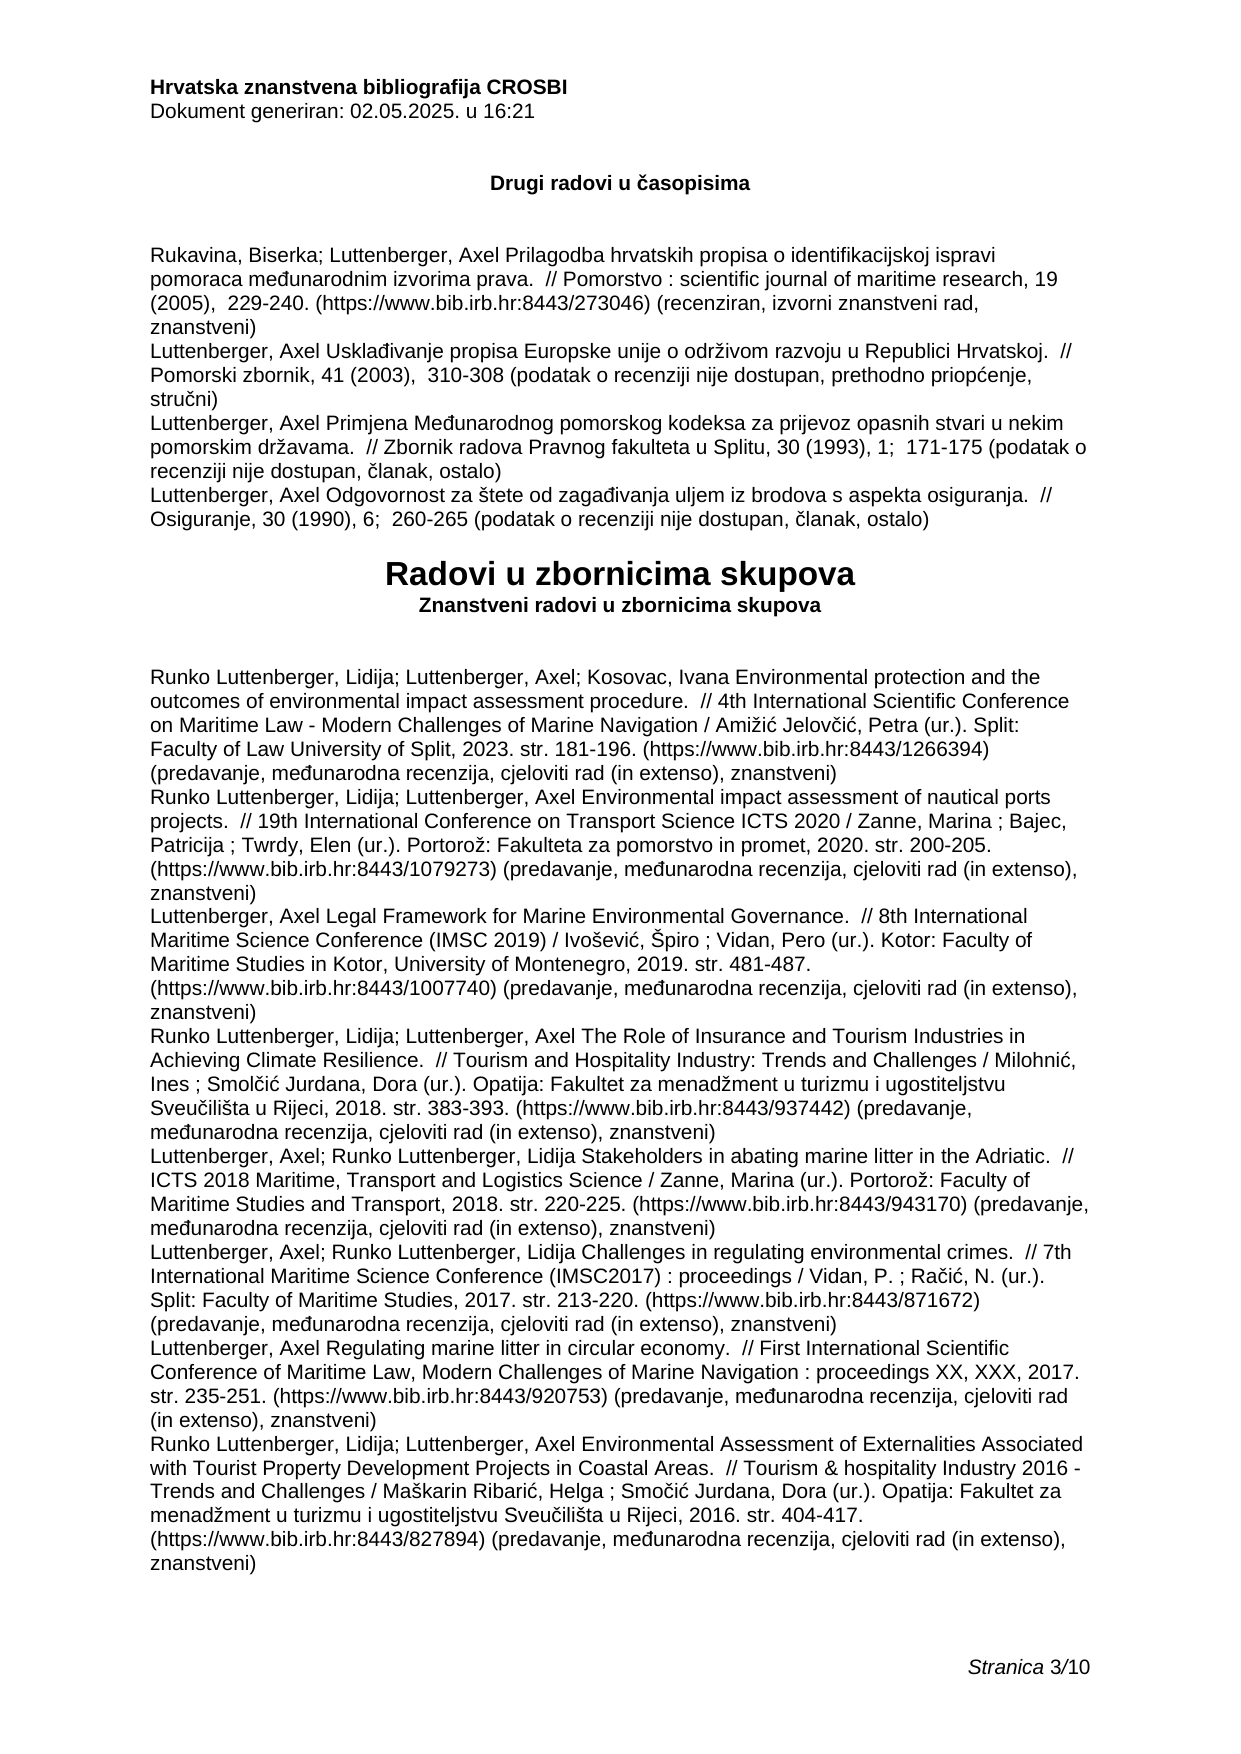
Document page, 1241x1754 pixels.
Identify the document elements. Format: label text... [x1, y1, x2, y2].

text Runko Luttenberger, Lidija; Luttenberger, Axel [150, 1431, 1090, 1575]
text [150, 1144, 1090, 1240]
text Runko Luttenberger, Lidija; Luttenberger, Axel [150, 1024, 1090, 1144]
subtitle Drugi radovi u časopisima [150, 171, 1090, 195]
text Rukavina, Biserka; Luttenberger, Axel [150, 243, 1090, 339]
text Luttenberger, Axel [150, 411, 1090, 482]
subtitle Radovi u zbornicima skupova [150, 554, 1090, 593]
text Luttenberger, Axel [150, 339, 1090, 411]
text Runko Luttenberger, Lidija; Luttenberger, Axel; Kosovac, Ivana [150, 665, 1090, 784]
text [150, 1240, 1090, 1336]
subtitle Znanstveni radovi u zbornicima skupova [150, 593, 1090, 617]
text Luttenberger, Axel [150, 482, 1090, 530]
text Luttenberger, Axel [150, 904, 1090, 1024]
text Runko Luttenberger, Lidija; Luttenberger, Axel [150, 784, 1090, 904]
text Luttenberger, Axel [150, 1336, 1090, 1431]
